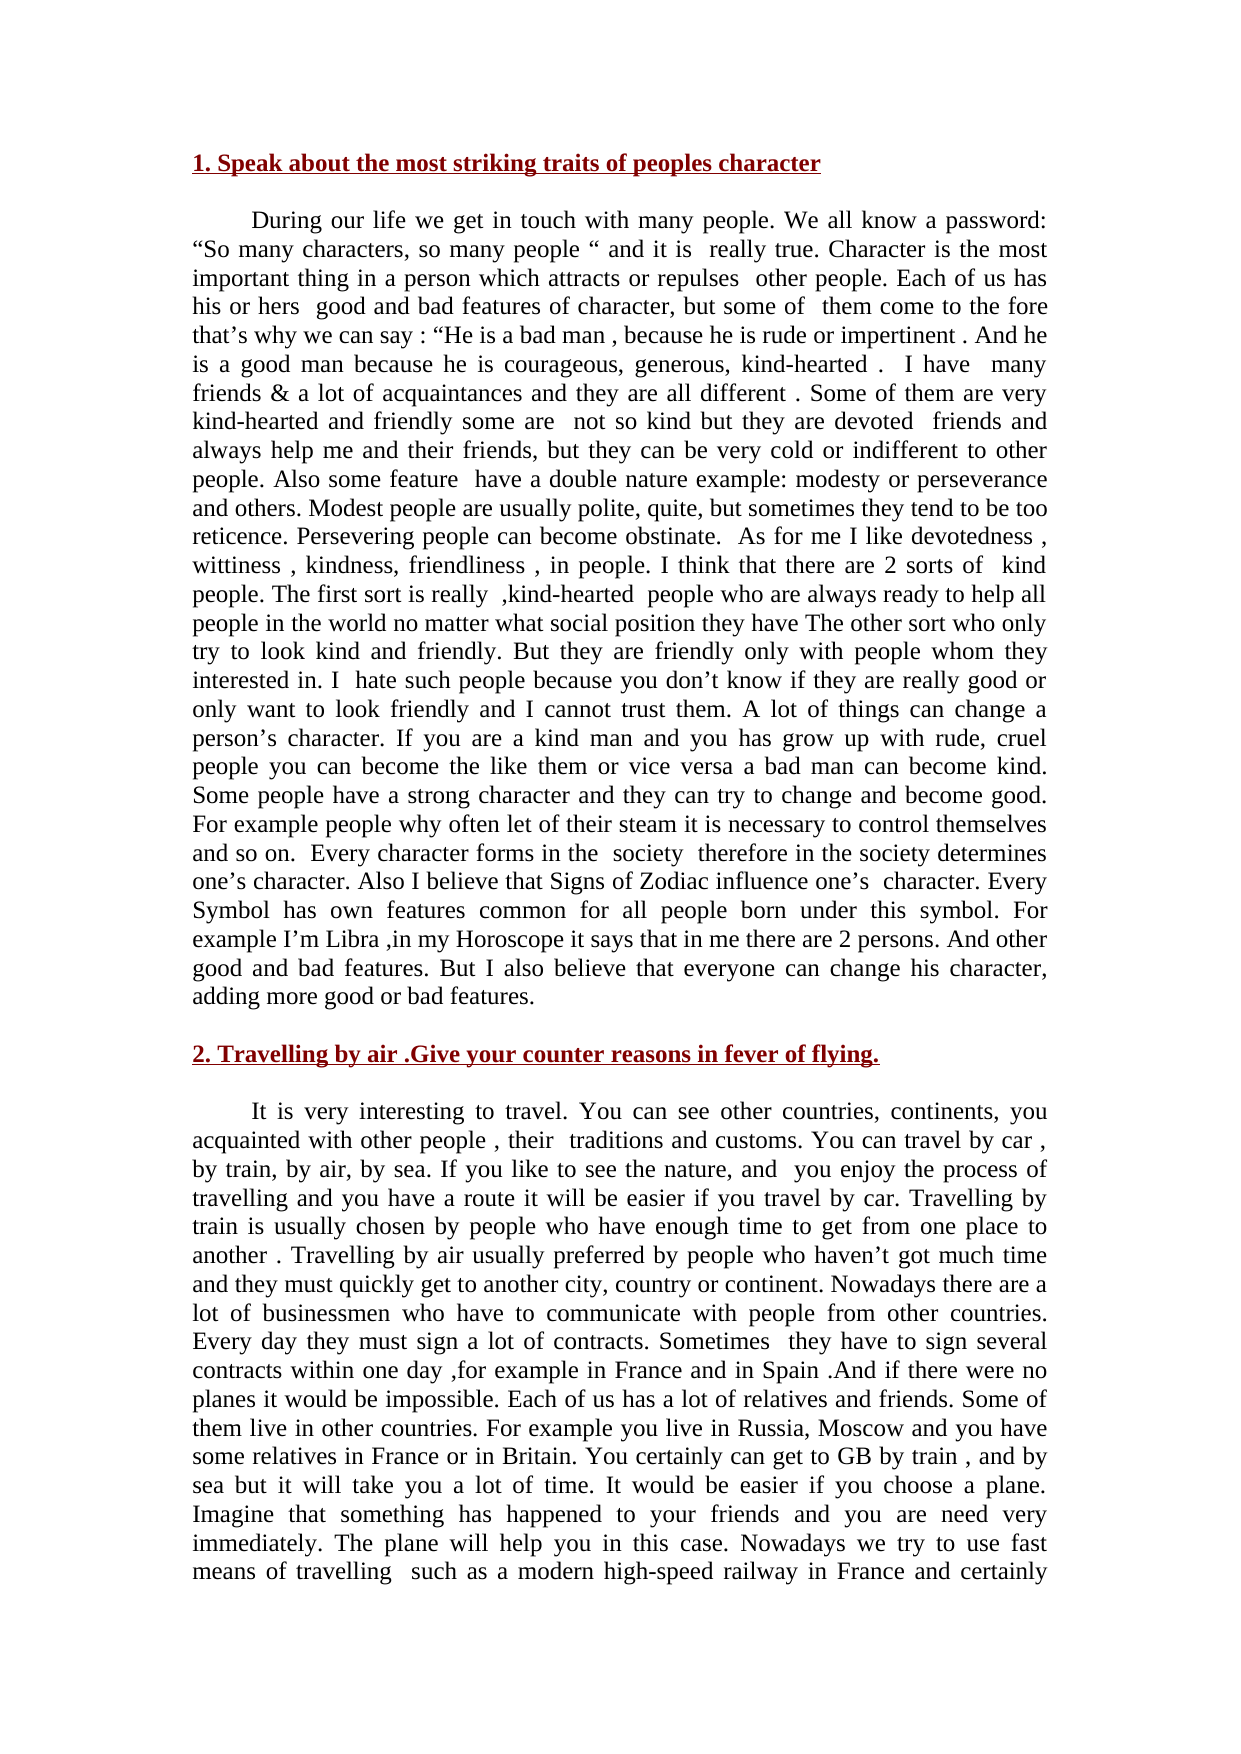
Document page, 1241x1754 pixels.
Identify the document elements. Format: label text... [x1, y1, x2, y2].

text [192, 1096, 1048, 1585]
text 1. Speak about the most striking traits of peoples character [192, 148, 1048, 176]
text 2. Travelling by air .Give your counter reasons in fever of flying. [192, 1039, 1048, 1068]
text During our life we get in touch with many people. We all know a password: “So many characters, so many people “ and it is really true. Character is the most important thing in a person which attracts or repulses other people. Each of us has his or hers good and bad features of character, but some of them come to the fore that’s why we can say : “He is a bad man , because he is rude or impertinent . And he is a good man because he is courageous, generous, kind-hearted . I have many friends & a lot of acquaintances and they are all different . Some of them are very kind-hearted and friendly some are not so kind but they are devoted friends and always help me and their friends, but they can be very cold or indifferent to other people. Also some feature have a double nature example: modesty or perseverance and others. Modest people are usually polite, quite, but sometimes they tend to be too reticence. Persevering people can become obstinate. As for me I like devotedness , wittiness , kindness, friendliness , in people. I think that there are 2 sorts of kind people. The first sort is really ,kind-hearted people who are always ready to help all people in the world no matter what social position they have The other sort who only try to look kind and friendly. But they are friendly only with people whom they interested in. I hate such people because you don’t know if they are really good or only want to look friendly and I cannot trust them. A lot of things can change a person’s character. If you are a kind man and you has grow up with rude, cruel people you can become the like them or vice versa a bad man can become kind. Some people have a strong character and they can try to change and become good. For example people why often let of their steam it is necessary to control themselves and so on. Every character forms in the society therefore in the society determines one’s character. Also I believe that Signs of Zodiac influence one’s character. Every Symbol has own features common for all people born under this symbol. For example I’m Libra ,in my Horoscope it says that in me there are 2 persons. And other good and bad features. But I also believe that everyone can change his character, adding more good or bad features. [192, 205, 1048, 1010]
